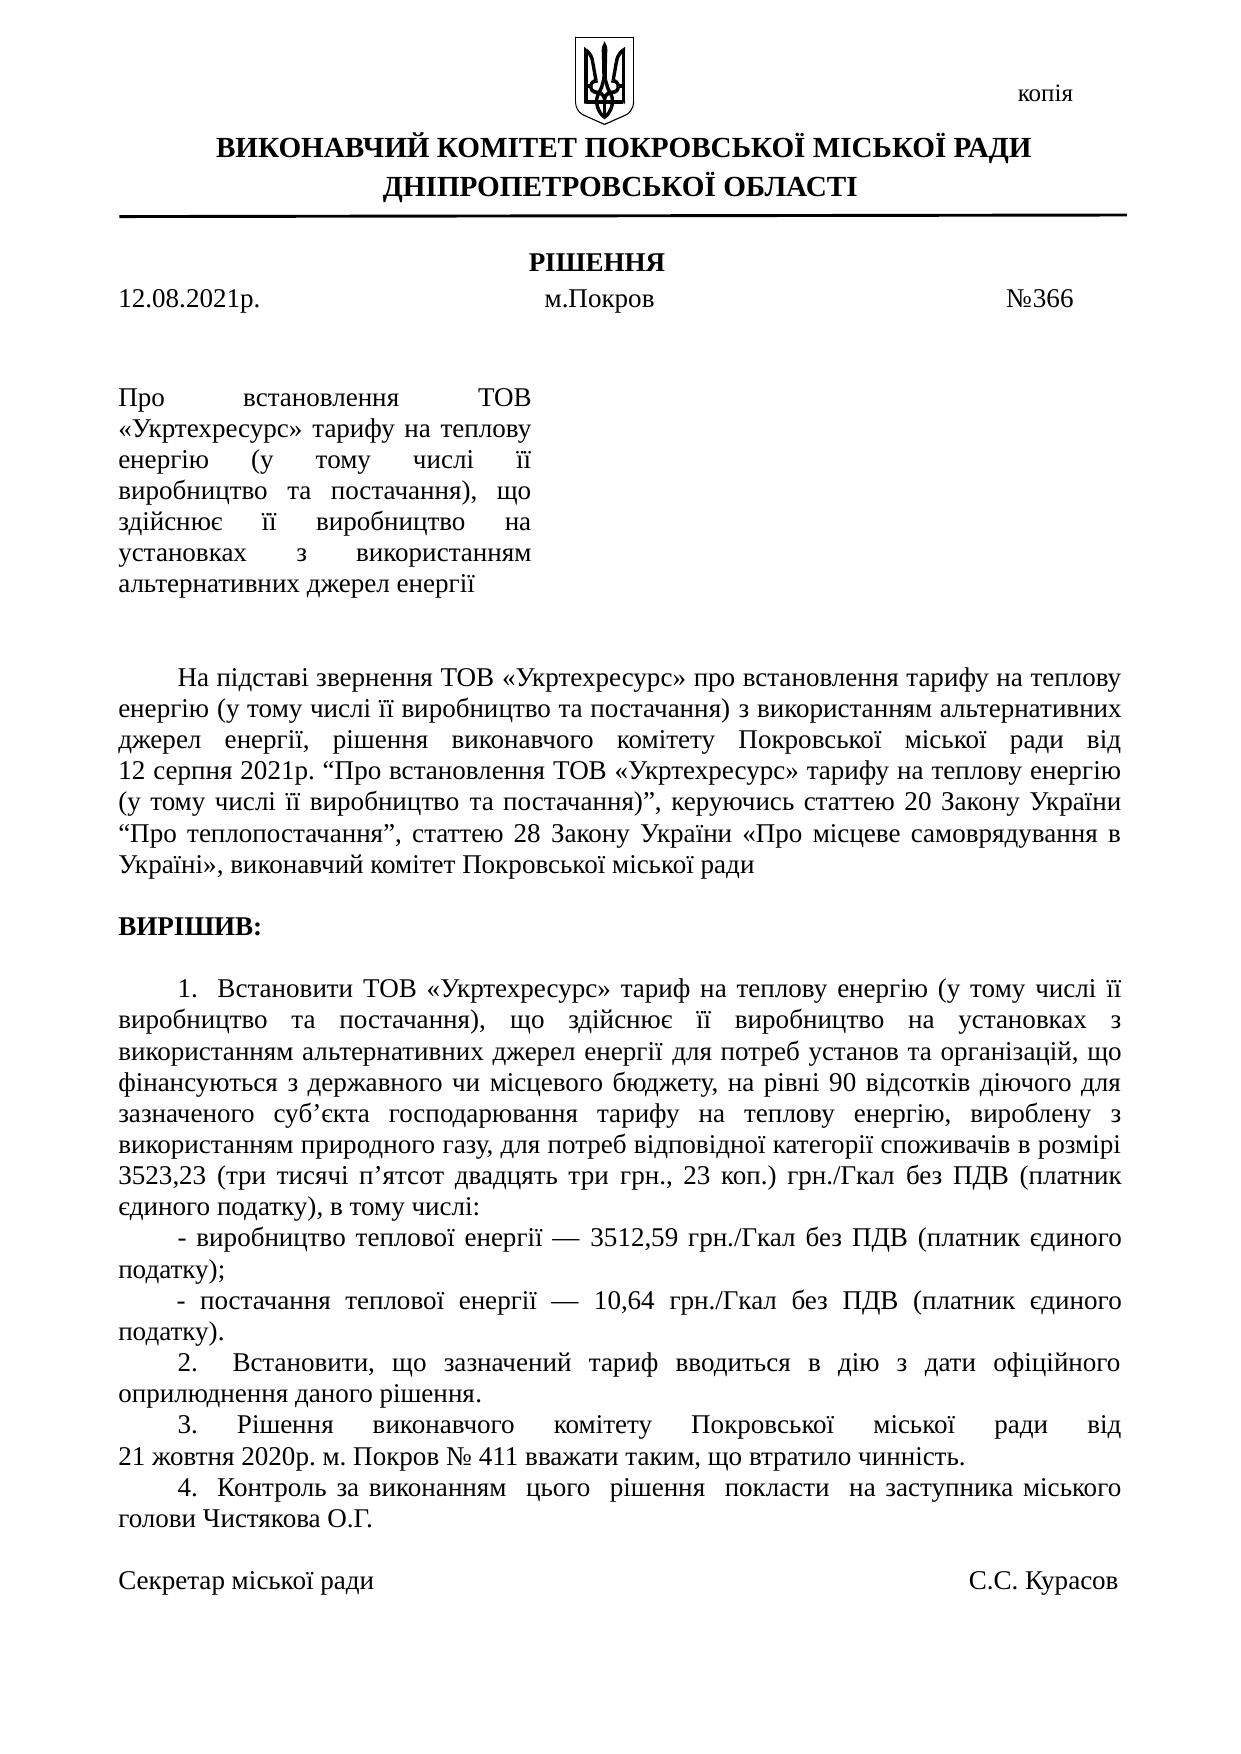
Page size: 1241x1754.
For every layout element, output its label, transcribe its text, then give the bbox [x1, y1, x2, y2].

text 12.08.2021р. м.Покров №366 [118, 282, 1122, 313]
text Про встановлення ТОВ «Укртехресурс» тарифу на теплову енергію (у тому числі її виробництво та постачання), що здійснює її виробництво на установках з використанням альтернативних джерел енергії [118, 381, 532, 599]
text ВИРІШИВ: [118, 910, 1122, 941]
text 4. Контроль за виконанням цього рішення покласти на заступника міського голови Чистякова О.Г. [118, 1471, 1122, 1533]
text Секретар міської ради С.С. Курасов [118, 1564, 1122, 1595]
text РІШЕННЯ [118, 246, 1122, 277]
text - виробництво теплової енергії — 3512,59 грн./Гкал без ПДВ (платник єдиного податку); [118, 1222, 1122, 1284]
text ВИКОНАВЧИЙ КОМІТЕТ ПОКРОВСЬКОЇ МІСЬКОЇ РАДИ [118, 118, 1122, 164]
text - постачання теплової енергії — 10,64 грн./Гкал без ПДВ (платник єдиного податку). [118, 1284, 1122, 1346]
text 1. Встановити ТОВ «Укртехресурс» тариф на теплову енергію (у тому числі її виробництво та постачання), що здійснює її виробництво на установках з використанням альтернативних джерел енергії для потреб установ та організацій, що фінансуються з державного чи місцевого бюджету, на рівні 90 відсотків діючого для зазначеного суб’єкта господарювання тарифу на теплову енергію, вироблену з використанням природного газу, для потреб відповідної категорії споживачів в розмірі 3523,23 (три тисячі п’ятсот двадцять три грн., 23 коп.) грн./Гкал без ПДВ (платник єдиного податку), в тому числі: [118, 972, 1122, 1222]
text 3. Рішення виконавчого комітету Покровської міської ради від 21 жовтня 2020р. м. Покров № 411 вважати таким, що втратило чинність. [118, 1408, 1122, 1471]
text 2. Встановити, що зазначений тариф вводиться в дію з дати офіційного оприлюднення даного рішення. [118, 1346, 1122, 1408]
text На підставі звернення ТОВ «Укртехресурс» про встановлення тарифу на теплову енергію (у тому числі її виробництво та постачання) з використанням альтернативних джерел енергії, рішення виконавчого комітету Покровської міської ради від 12 серпня 2021р. “Про встановлення ТОВ «Укртехресурс» тарифу на теплову енергію (у тому числі її виробництво та постачання)”, керуючись статтею 20 Закону України “Про теплопостачання”, статтею 28 Закону України «Про місцеве самоврядування в Україні», виконавчий комітет Покровської міської ради [118, 661, 1122, 879]
text ДНІПРОПЕТРОВСЬКОЇ ОБЛАСТІ [118, 169, 1122, 203]
